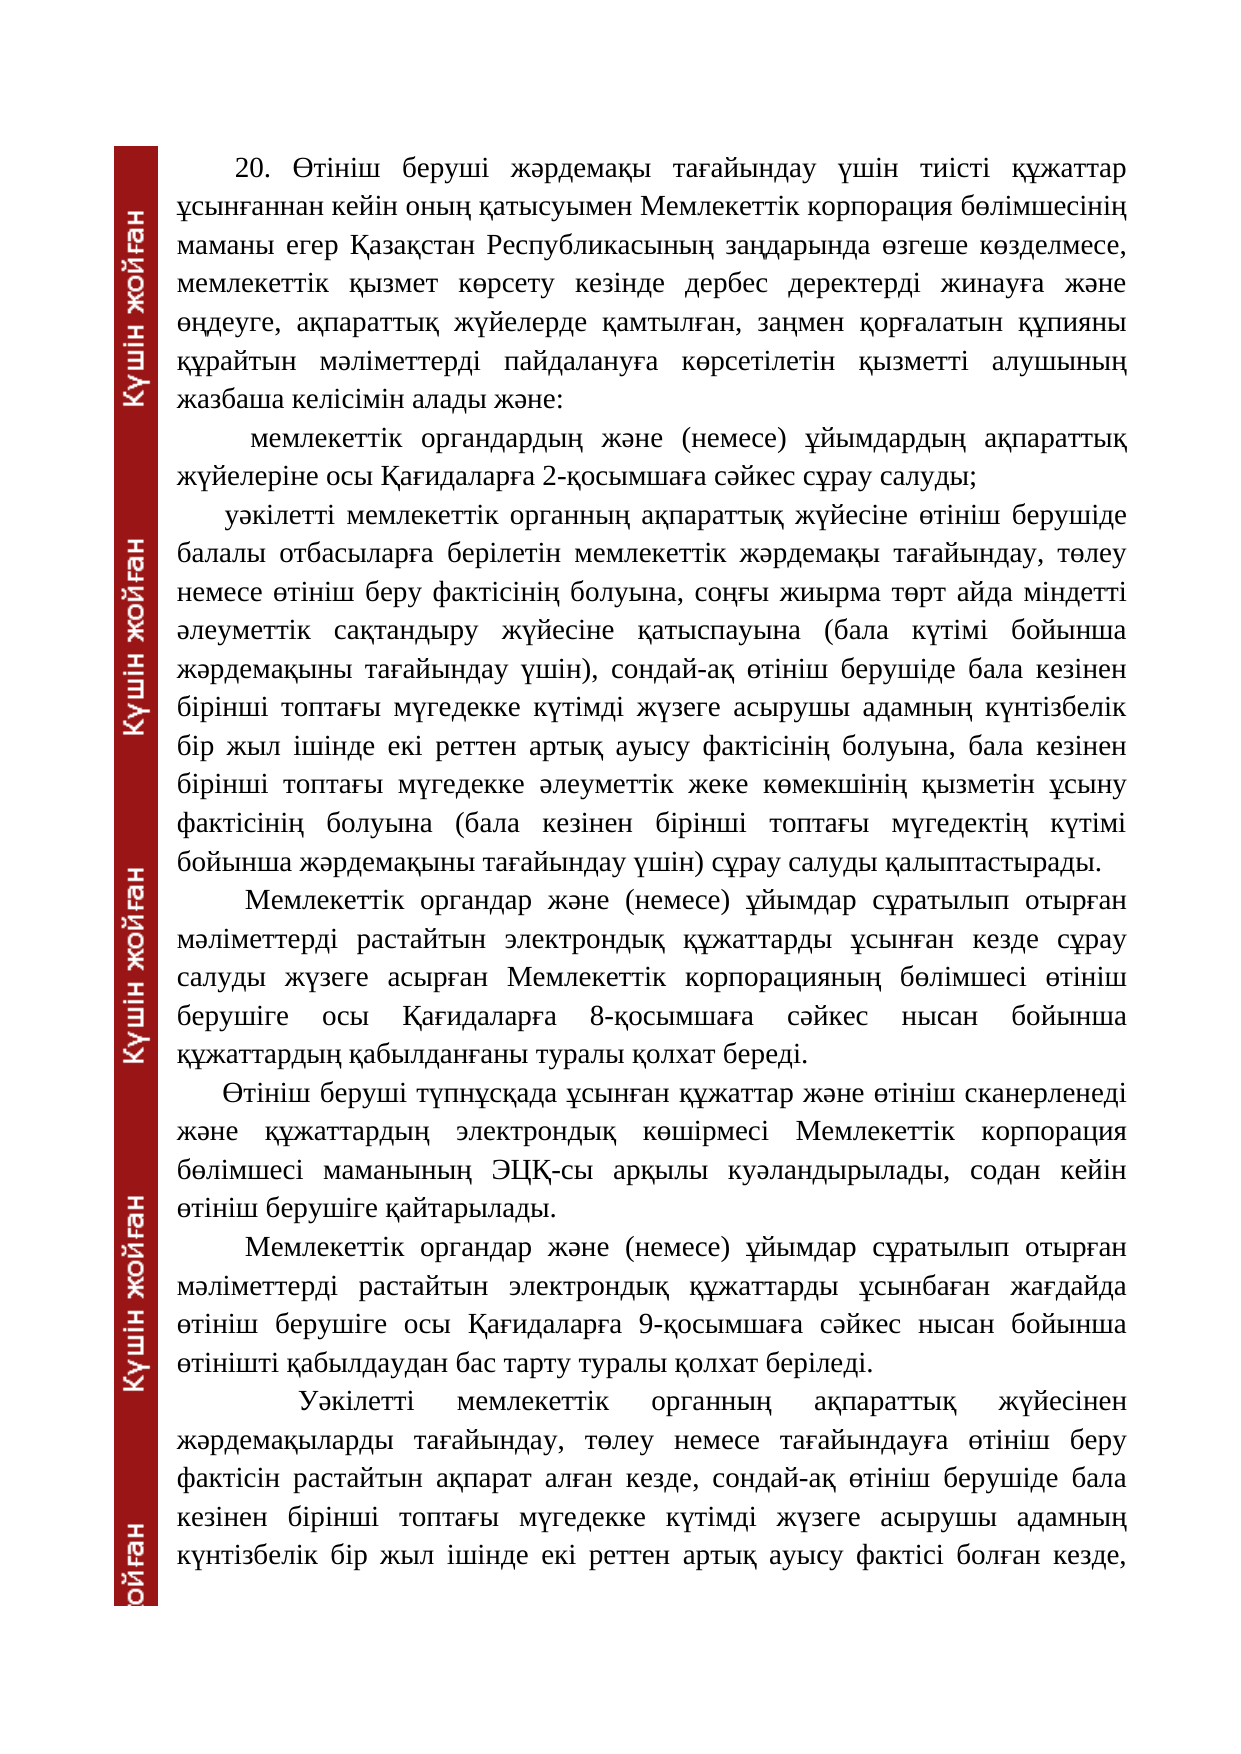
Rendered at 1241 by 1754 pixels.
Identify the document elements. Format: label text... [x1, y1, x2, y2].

picture [114, 1571, 158, 1606]
text мемлекеттік органдардың және (немесе) ұйымдардың ақпараттық жүйелеріне осы Қағидаларға 2-қосымшаға сәйкес сұрау салуды; [112, 420, 1128, 492]
picture [114, 492, 158, 497]
picture [114, 877, 158, 882]
picture [114, 1224, 158, 1229]
picture [114, 1378, 158, 1383]
text Мемлекеттік органдар және (немесе) ұйымдар сұратылып отырған мәліметтерді растайтын электрондық құжаттарды ұсынған кезде сұрау салуды жүзеге асырған Мемлекеттік корпорацияның бөлімшесі өтініш берушіге осы Қағидаларға 8-қосымшаға сәйкес нысан бойынша құжаттардың қабылданғаны туралы қолхат береді. [112, 882, 1128, 1070]
picture [114, 415, 158, 420]
text Мемлекеттік органдар және (немесе) ұйымдар сұратылып отырған мәліметтерді растайтын электрондық құжаттарды ұсынбаған жағдайда өтініш берушіге осы Қағидаларға 9-қосымшаға сәйкес нысан бойынша өтінішті қабылдаудан бас тарту туралы қолхат беріледі. [112, 1229, 1128, 1378]
text 20. Өтініш беруші жәрдемақы тағайындау үшін тиісті құжаттар ұсынғаннан кейін оның қатысуымен Мемлекеттік корпорация бөлімшесінің маманы егер Қазақстан Республикасының заңдарында өзгеше көзделмесе, мемлекеттік қызмет көрсету кезінде дербес деректерді жинауға және өңдеуге, ақпараттық жүйелерде қамтылған, заңмен қорғалатын құпияны құрайтын мәліметтерді пайдалануға көрсетілетін қызметті алушының жазбаша келісімін алады және: [112, 150, 1128, 415]
text уәкілетті мемлекеттік органның ақпараттық жүйесіне өтініш берушіде балалы отбасыларға берілетін мемлекеттік жәрдемақы тағайындау, төлеу немесе өтініш беру фактісінің болуына, соңғы жиырма төрт айда міндетті әлеуметтік сақтандыру жүйесіне қатыспауына (бала күтімі бойынша жәрдемақыны тағайындау үшін), сондай-ақ өтініш берушіде бала кезінен бірінші топтағы мүгедекке күтімді жүзеге асырушы адамның күнтізбелік бір жыл ішінде екі реттен артық ауысу фактісінің болуына, бала кезінен бірінші топтағы мүгедекке әлеуметтік жеке көмекшінің қызметін ұсыну фактісінің болуына (бала кезінен бірінші топтағы мүгедектің күтімі бойынша жәрдемақыны тағайындау үшін) сұрау салуды қалыптастырады. [112, 497, 1128, 877]
text Өтініш беруші түпнұсқада ұсынған құжаттар және өтініш сканерленеді және құжаттардың электрондық көшірмесі Мемлекеттік корпорация бөлімшесі маманының ЭЦҚ-сы арқылы куәландырылады, содан кейін өтініш берушіге қайтарылады. [112, 1075, 1128, 1224]
picture [114, 1070, 158, 1075]
picture [114, 146, 158, 150]
